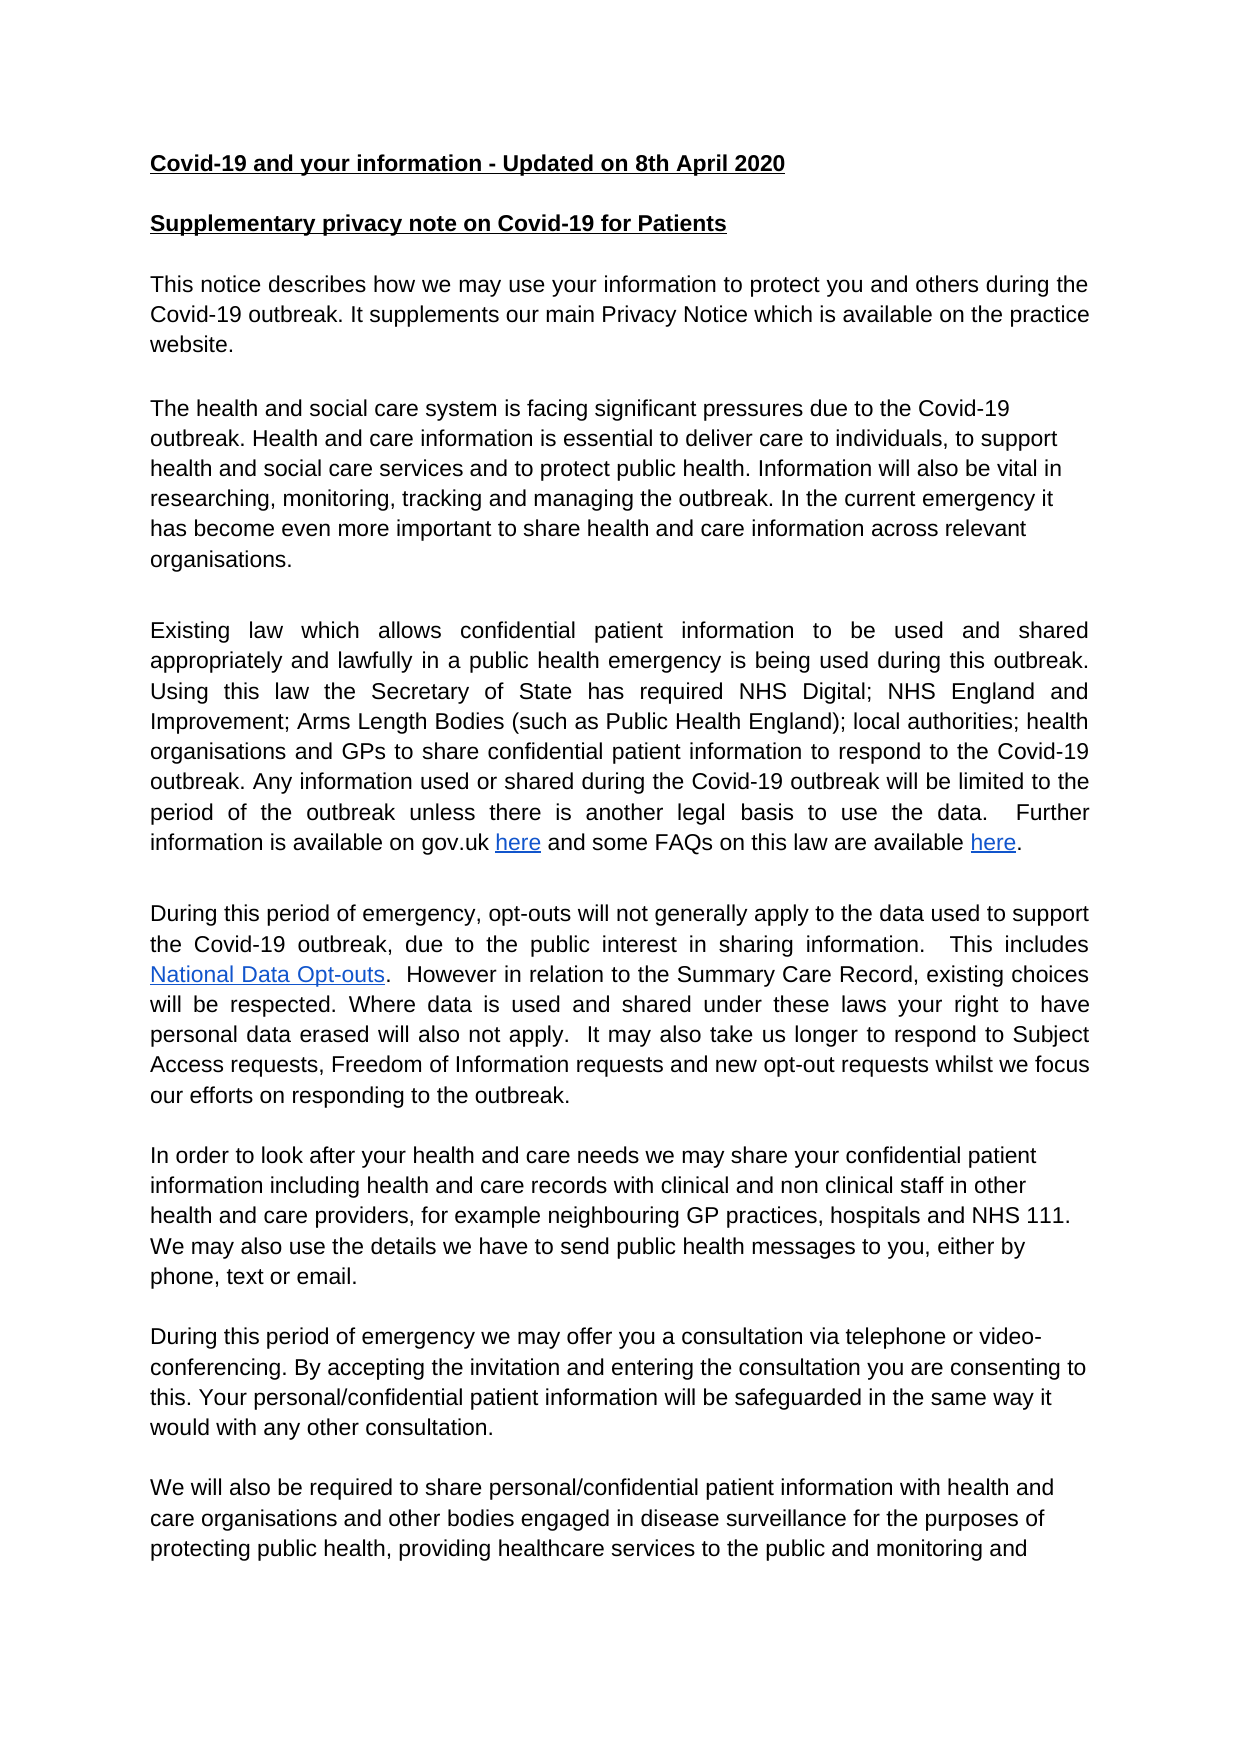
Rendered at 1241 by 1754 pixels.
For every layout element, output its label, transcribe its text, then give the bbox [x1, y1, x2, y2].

text This notice describes how we may use your information to protect you and others during the Covid-19 outbreak. It supplements our main Privacy Notice which is available on the practice website. [150, 271, 1090, 358]
text During this period of emergency, opt-outs will not generally apply to the data used to support the Covid-19 outbreak, due to the public interest in sharing information. This includes National Data Opt-outs. However in relation to the Summary Care Record, existing choices will be respected. Where data is used and shared under these laws your right to have personal data erased will also not apply. It may also take us longer to respond to Subject Access requests, Freedom of Information requests and new opt-out requests whilst we focus our efforts on responding to the outbreak. [150, 900, 1090, 1108]
text Supplementary privacy note on Covid-19 for Patients [150, 210, 1090, 237]
text Existing law which allows confidential patient information to be used and shared appropriately and lawfully in a public health emergency is being used during this outbreak. Using this law the Secretary of State has required NHS Digital; NHS England and Improvement; Arms Length Bodies (such as Public Health England); local authorities; health organisations and GPs to share confidential patient information to respond to the Covid-19 outbreak. Any information used or shared during the Covid-19 outbreak will be limited to the period of the outbreak unless there is another legal basis to use the data. Further information is available on gov.uk here and some FAQs on this law are available here. [150, 617, 1090, 855]
text Covid-19 and your information - Updated on 8th April 2020 [150, 150, 1090, 176]
text In order to look after your health and care needs we may share your confidential patient information including health and care records with clinical and non clinical staff in other health and care providers, for example neighbouring GP practices, hospitals and NHS 111. We may also use the details we have to send public health messages to you, either by phone, text or email. [150, 1142, 1090, 1289]
text During this period of emergency we may offer you a consultation via telephone or video-conferencing. By accepting the invitation and entering the consultation you are consenting to this. Your personal/confidential patient information will be safeguarded in the same way it would with any other consultation. [150, 1323, 1090, 1440]
text We will also be required to share personal/confidential patient information with health and care organisations and other bodies engaged in disease surveillance for the purposes of [150, 1474, 1090, 1531]
text The health and social care system is facing significant pressures due to the Covid-19 outbreak. Health and care information is essential to deliver care to individuals, to support health and social care services and to protect public health. Information will also be vital in researching, monitoring, tracking and managing the outbreak. In the current emergency it has become even more important to share health and care information across relevant organisations. [150, 394, 1090, 572]
text protecting public health, providing healthcare services to the public and monitoring and [150, 1535, 1090, 1561]
